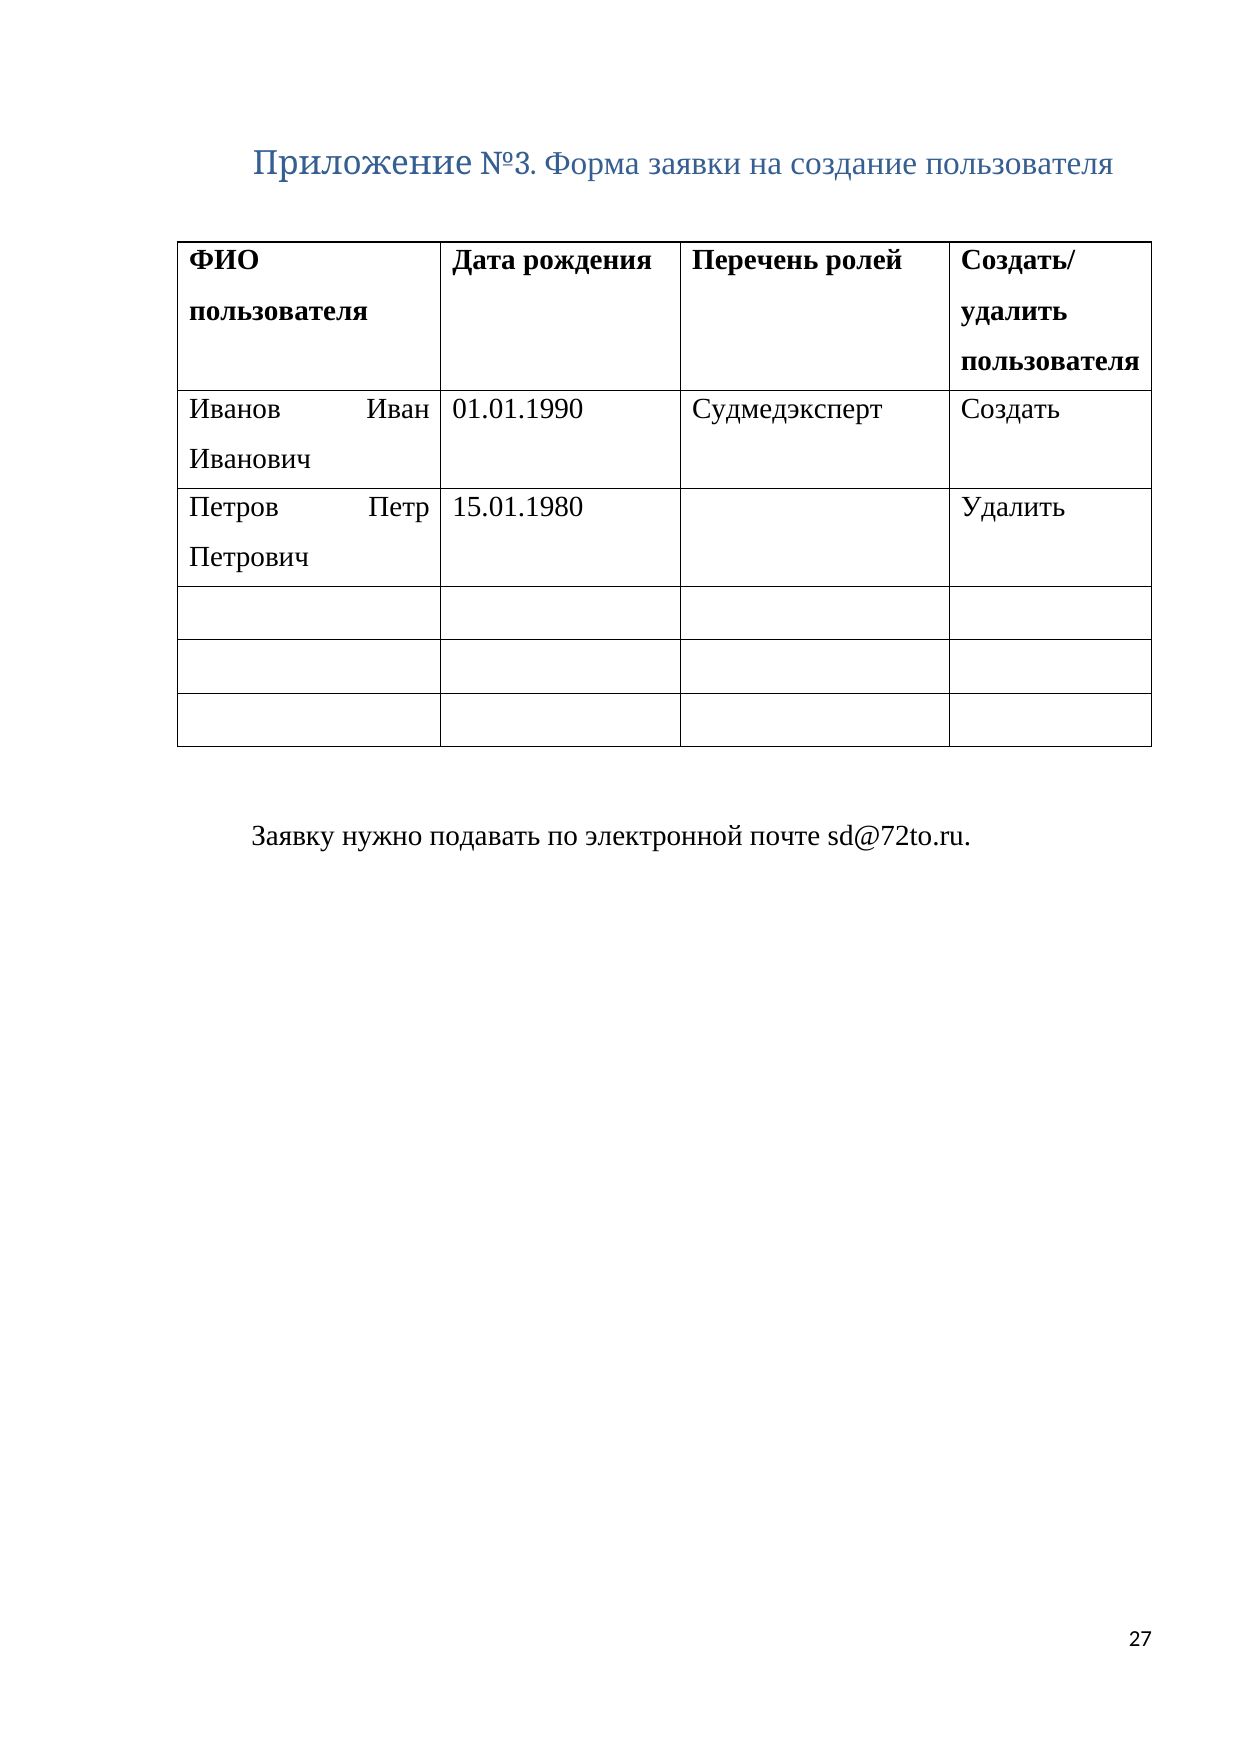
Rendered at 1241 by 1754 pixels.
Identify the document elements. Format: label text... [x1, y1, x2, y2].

table_cell [178, 694, 440, 746]
table_cell Петров Петр Петрович [178, 489, 440, 586]
table_cell [681, 694, 949, 746]
table_cell [950, 694, 1151, 746]
table_cell [178, 587, 440, 639]
table_header Дата рождения [441, 243, 680, 390]
table_cell 01.01.1990 [441, 391, 680, 488]
table_cell [441, 694, 680, 746]
subtitle Приложение №3. Форма заявки на создание пользователя [215, 143, 1152, 183]
text Заявку нужно подавать по электронной почте sd@72to.ru. [177, 818, 1152, 852]
table_cell [441, 640, 680, 693]
table_cell [681, 587, 949, 639]
table_cell [950, 640, 1151, 693]
table_cell [681, 489, 949, 586]
table_cell Удалить [950, 489, 1151, 586]
table_cell [178, 640, 440, 693]
table_header Создать/ удалить пользователя [950, 243, 1151, 390]
table_cell 15.01.1980 [441, 489, 680, 586]
table_cell [441, 587, 680, 639]
table_cell Иванов Иван Иванович [178, 391, 440, 488]
table_header Перечень ролей [681, 243, 949, 390]
table_header ФИО пользователя [178, 243, 440, 390]
table_cell [681, 640, 949, 693]
table_cell [950, 587, 1151, 639]
table_cell Судмедэксперт [681, 391, 949, 488]
table_cell Создать [950, 391, 1151, 488]
